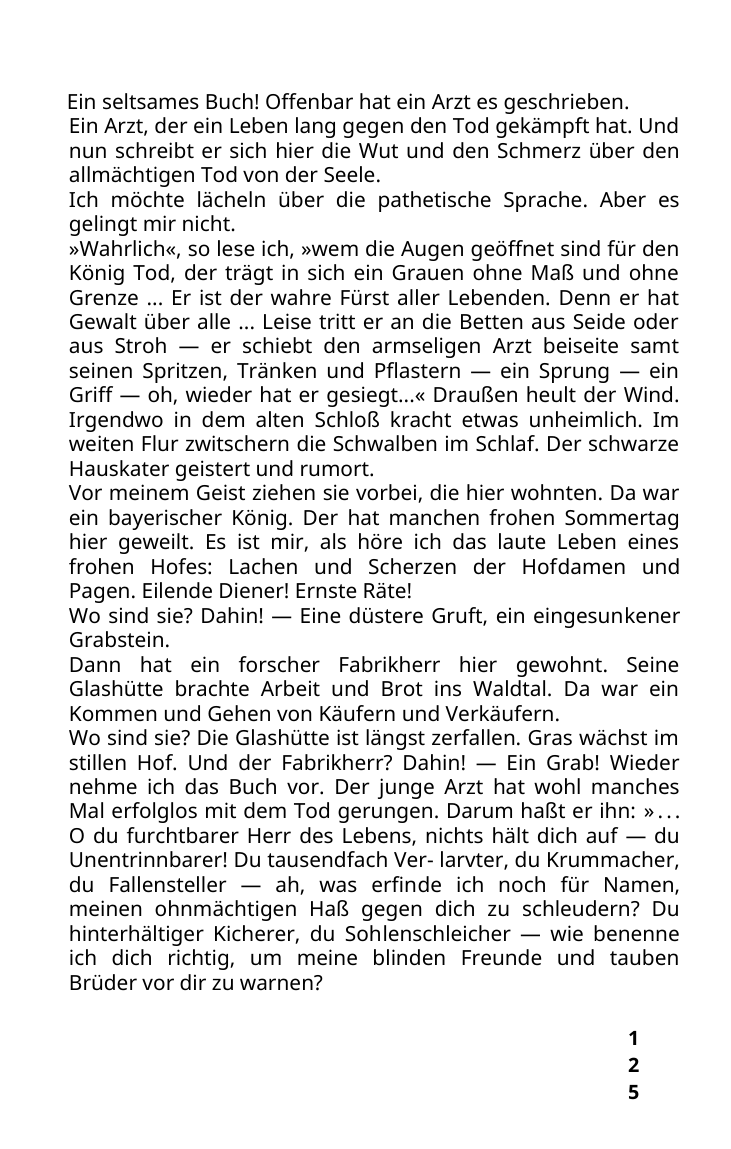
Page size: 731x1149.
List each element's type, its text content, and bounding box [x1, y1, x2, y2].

text Dann hat ein forscher Fabrikherr hier gewohnt. Seine Glashütte brachte Arbeit und Brot ins Waldtal. Da war ein Kommen und Gehen von Käufern und Verkäufern. [69, 652, 680, 726]
text Vor meinem Geist ziehen sie vorbei, die hier wohnten. Da war ein bayerischer König. Der hat manchen frohen Sommertag hier geweilt. Es ist mir, als höre ich das laute Leben eines frohen Hofes: Lachen und Scherzen der Hofdamen und Pagen. Eilende Diener! Ernste Räte! [69, 481, 680, 603]
text Ein Arzt, der ein Leben lang gegen den Tod gekämpft hat. Und nun schreibt er sich hier die Wut und den Schmerz über den allmächtigen Tod von der Seele. [69, 114, 680, 187]
text Wo sind sie? Die Glashütte ist längst zerfallen. Gras wächst im stillen Hof. Und der Fabrikherr? Dahin! — Ein Grab! Wieder nehme ich das Buch vor. Der junge Arzt hat wohl manches Mal erfolglos mit dem Tod gerungen. Darum haßt er ihn: »... O du furchtbarer Herr des Lebens, nichts hält dich auf — du Unentrinnbarer! Du tausendfach Ver- larvter, du Krummacher, du Fallensteller — ah, was erfinde ich noch für Namen, meinen ohnmächtigen Haß gegen dich zu schleudern? Du hinterhältiger Kicherer, du Sohlenschleicher — wie benenne ich dich richtig, um meine blinden Freunde und tauben Brüder vor dir zu warnen? [69, 726, 680, 995]
text »Wahrlich«, so lese ich, »wem die Augen geöffnet sind für den König Tod, der trägt in sich ein Grauen ohne Maß und ohne Grenze ... Er ist der wahre Fürst aller Lebenden. Denn er hat Gewalt über alle ... Leise tritt er an die Betten aus Seide oder aus Stroh — er schiebt den armseligen Arzt beiseite samt seinen Spritzen, Tränken und Pflastern — ein Sprung — ein Griff — oh, wieder hat er gesiegt...« Draußen heult der Wind. Irgendwo in dem alten Schloß kracht etwas unheimlich. Im weiten Flur zwitschern die Schwalben im Schlaf. Der schwarze Hauskater geistert und rumort. [69, 236, 680, 481]
text Ein seltsames Buch! Offenbar hat ein Arzt es geschrieben. [67, 89, 730, 114]
text Ich möchte lächeln über die pathetische Sprache. Aber es gelingt mir nicht. [69, 187, 680, 236]
text Wo sind sie? Dahin! — Eine düstere Gruft, ein eingesunkener Grabstein. [69, 603, 680, 652]
